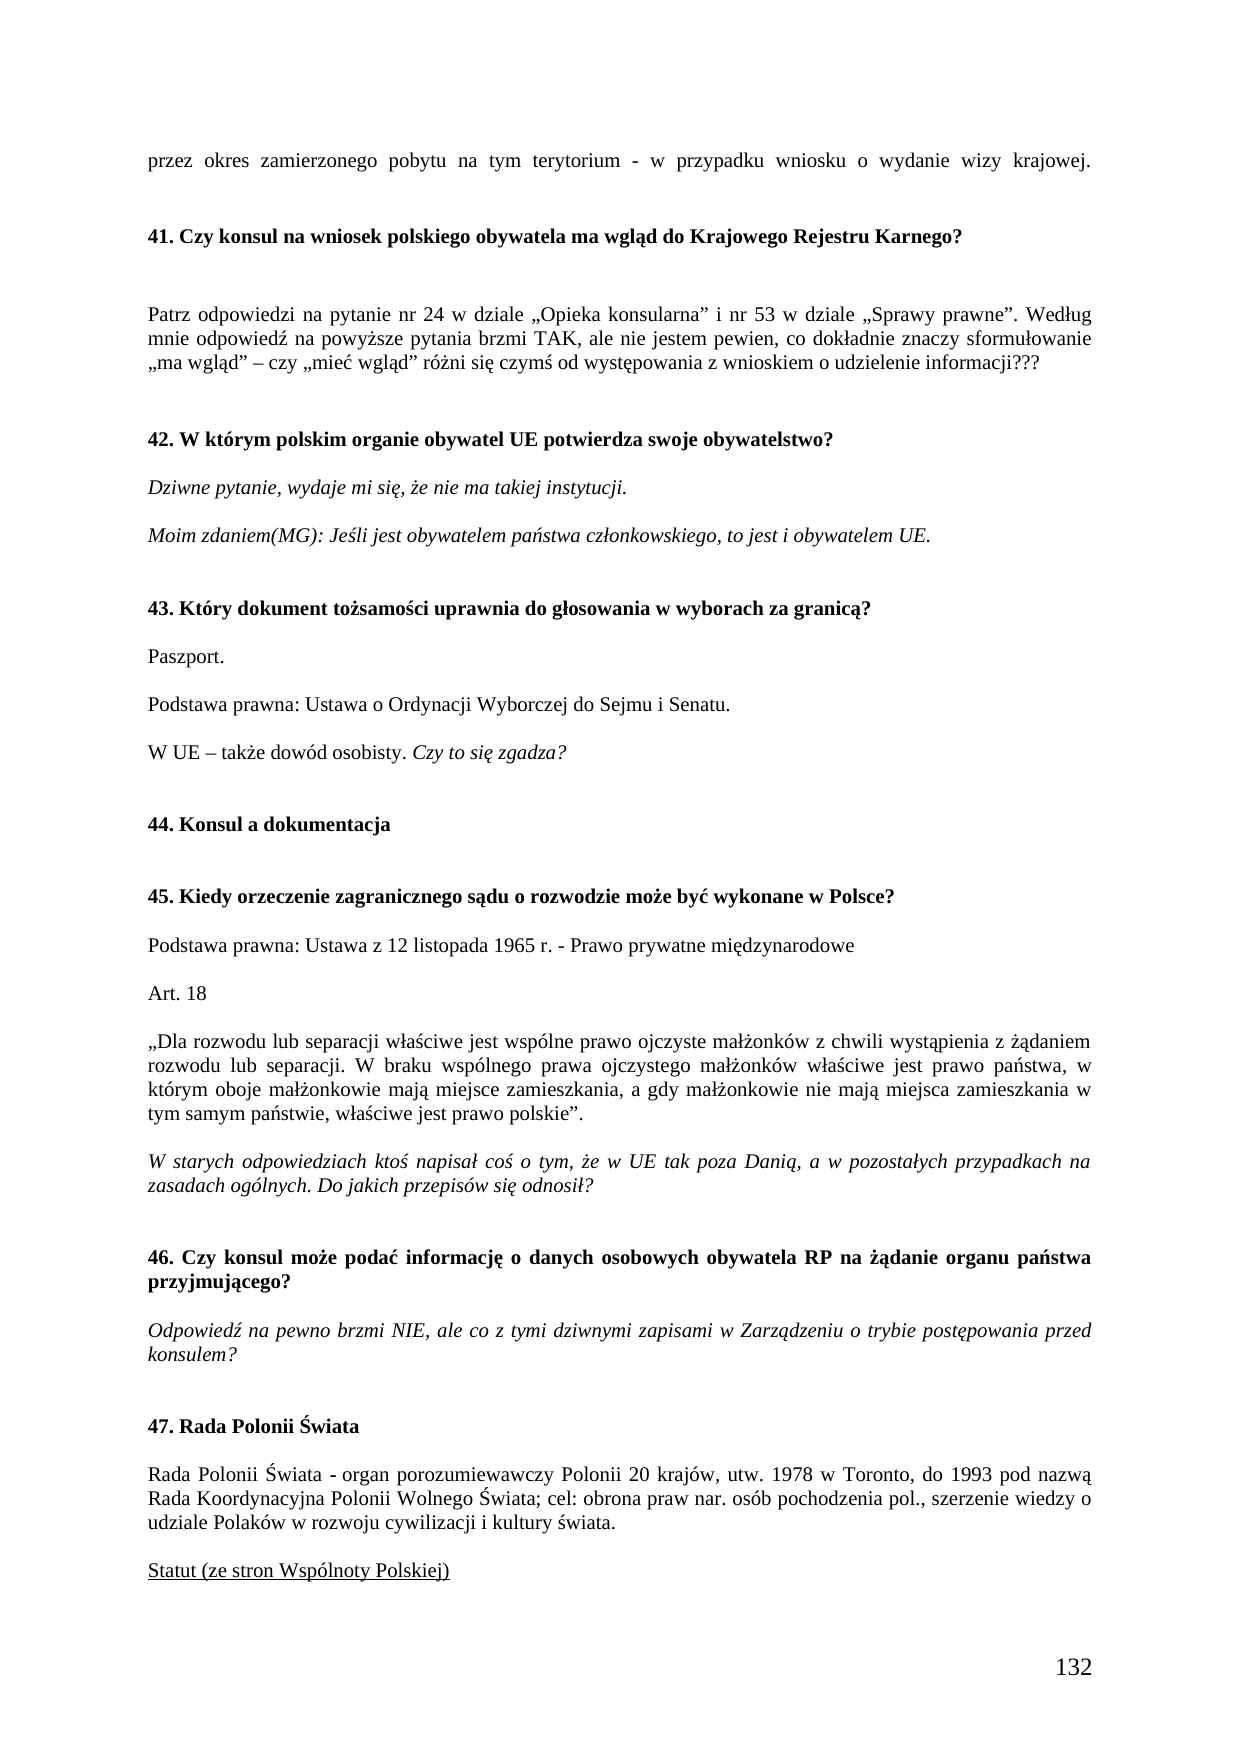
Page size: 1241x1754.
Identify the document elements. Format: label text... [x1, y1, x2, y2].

text Patrz odpowiedzi na pytanie nr 24 w dziale „Opieka konsularna” i nr 53 w dziale „Sprawy prawne”. Według mnie odpowiedź na powyższe pytania brzmi TAK, ale nie jestem pewien, co dokładnie znaczy sformułowanie „ma wgląd” – czy „mieć wgląd” różni się czymś od występowania z wnioskiem o udzielenie informacji??? [148, 302, 1093, 374]
text W starych odpowiedziach ktoś napisał coś o tym, że w UE tak poza Danią, a w pozostałych przypadkach na zasadach ogólnych. Do jakich przepisów się odnosił? [148, 1149, 1093, 1197]
text Art. 18 [148, 981, 1093, 1005]
text Podstawa prawna: Ustawa z 12 listopada 1965 r. - Prawo prywatne międzynarodowe [148, 932, 1093, 957]
text Statut (ze stron Wspólnoty Polskiej) [148, 1558, 1093, 1582]
text 42. W którym polskim organie obywatel UE potwierdza swoje obywatelstwo? [148, 427, 1093, 451]
text Paszport. [148, 644, 1093, 668]
text 43. Który dokument tożsamości uprawnia do głosowania w wyborach za granicą? [148, 596, 1093, 620]
text W UE – także dowód osobisty. Czy to się zgadza? [148, 740, 1093, 764]
text 41. Czy konsul na wniosek polskiego obywatela ma wgląd do Krajowego Rejestru Karnego? [148, 224, 1093, 248]
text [148, 148, 1093, 200]
text Rada Polonii Świata - organ porozumiewawczy Polonii 20 krajów, utw. 1978 w Toronto, do 1993 pod nazwą Rada Koordynacyjna Polonii Wolnego Świata; cel: obrona praw nar. osób pochodzenia pol., szerzenie wiedzy o udziale Polaków w rozwoju cywilizacji i kultury świata. [148, 1462, 1093, 1534]
text „Dla rozwodu lub separacji właściwe jest wspólne prawo ojczyste małżonków z chwili wystąpienia z żądaniem rozwodu lub separacji. W braku wspólnego prawa ojczystego małżonków właściwe jest prawo państwa, w którym oboje małżonkowie mają miejsce zamieszkania, a gdy małżonkowie nie mają miejsca zamieszkania w tym samym państwie, właściwe jest prawo polskie”. [148, 1029, 1093, 1125]
text 47. Rada Polonii Świata [148, 1414, 1093, 1438]
text 45. Kiedy orzeczenie zagranicznego sądu o rozwodzie może być wykonane w Polsce? [148, 884, 1093, 908]
text 44. Konsul a dokumentacja [148, 812, 1093, 836]
text Odpowiedź na pewno brzmi NIE, ale co z tymi dziwnymi zapisami w Zarządzeniu o trybie postępowania przed konsulem? [148, 1317, 1093, 1366]
text Moim zdaniem(MG): Jeśli jest obywatelem państwa członkowskiego, to jest i obywatelem UE. [148, 523, 1093, 547]
text Podstawa prawna: Ustawa o Ordynacji Wyborczej do Sejmu i Senatu. [148, 692, 1093, 716]
text Dziwne pytanie, wydaje mi się, że nie ma takiej instytucji. [148, 475, 1093, 499]
text 46. Czy konsul może podać informację o danych osobowych obywatela RP na żądanie organu państwa przyjmującego? [148, 1245, 1093, 1293]
